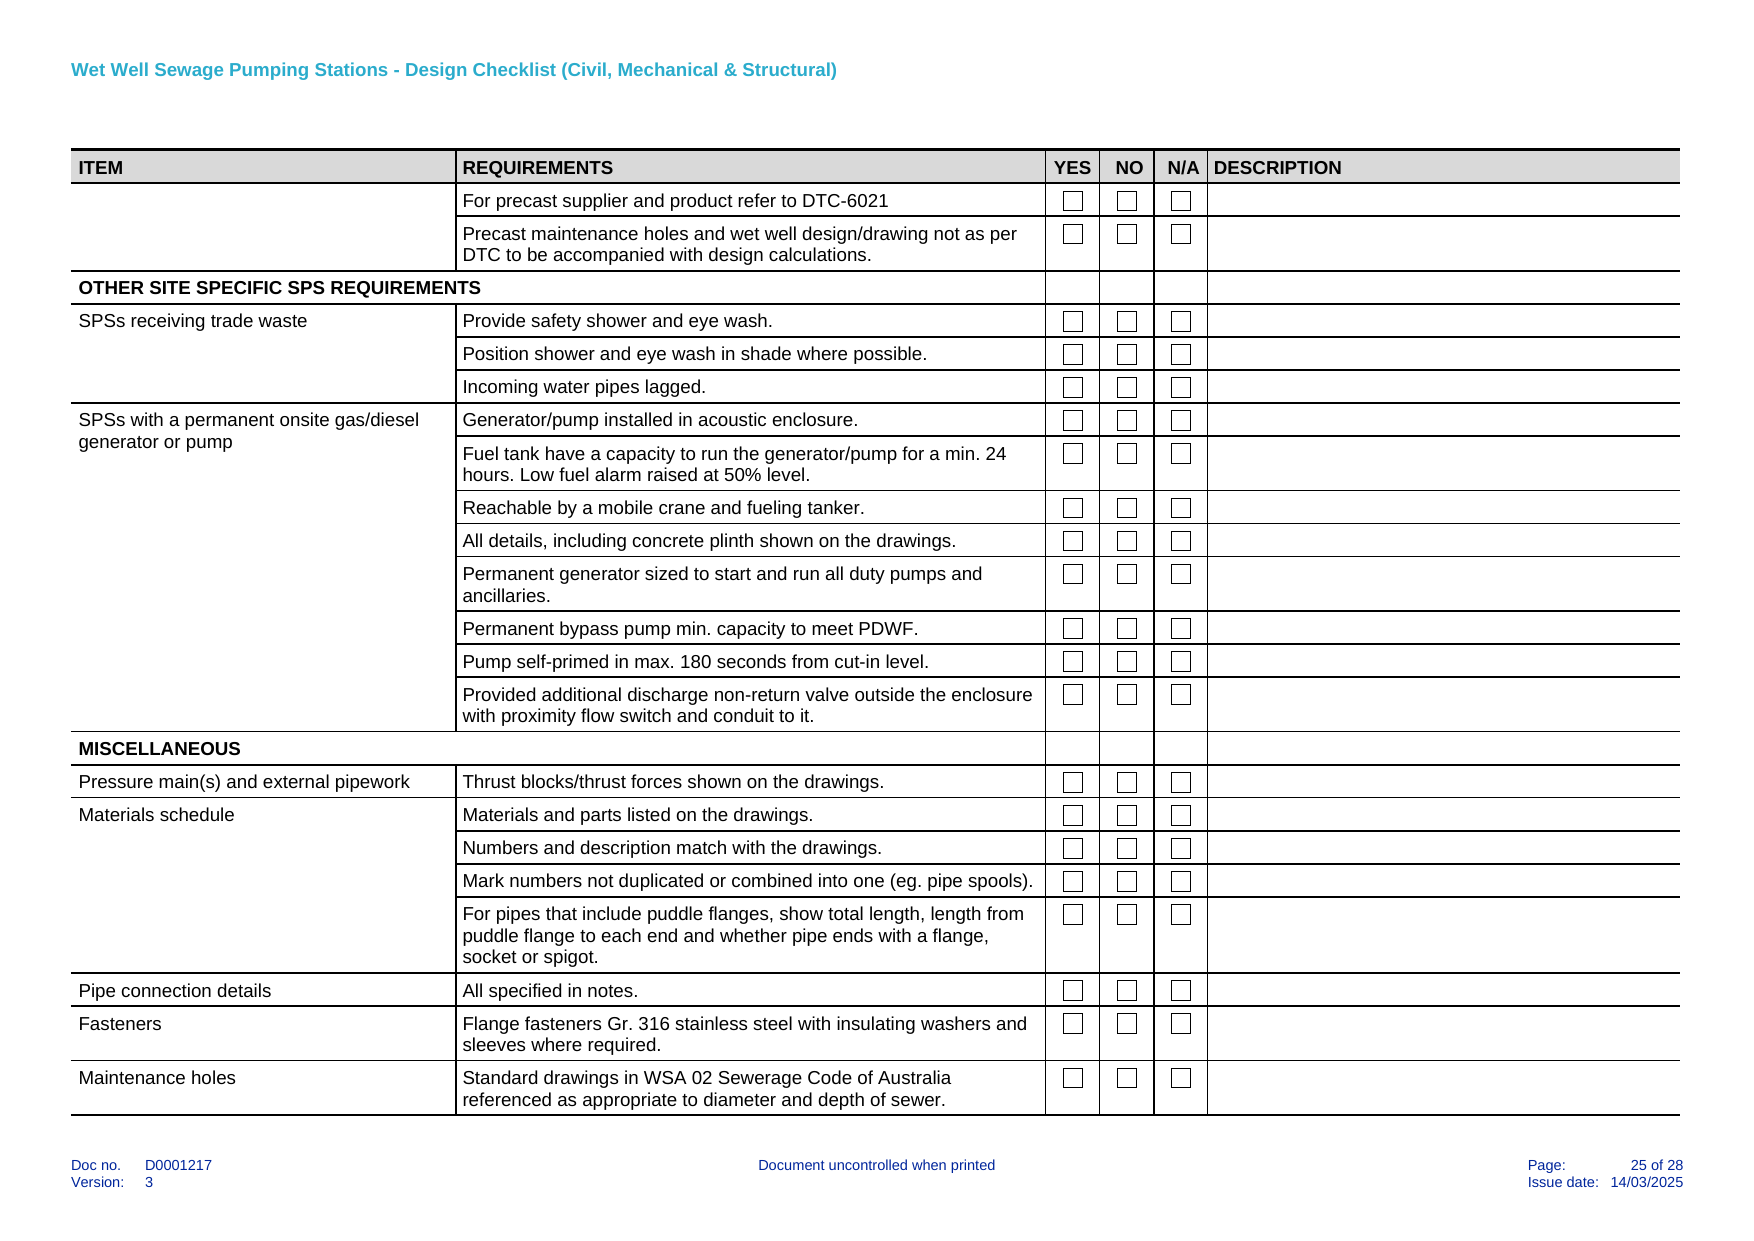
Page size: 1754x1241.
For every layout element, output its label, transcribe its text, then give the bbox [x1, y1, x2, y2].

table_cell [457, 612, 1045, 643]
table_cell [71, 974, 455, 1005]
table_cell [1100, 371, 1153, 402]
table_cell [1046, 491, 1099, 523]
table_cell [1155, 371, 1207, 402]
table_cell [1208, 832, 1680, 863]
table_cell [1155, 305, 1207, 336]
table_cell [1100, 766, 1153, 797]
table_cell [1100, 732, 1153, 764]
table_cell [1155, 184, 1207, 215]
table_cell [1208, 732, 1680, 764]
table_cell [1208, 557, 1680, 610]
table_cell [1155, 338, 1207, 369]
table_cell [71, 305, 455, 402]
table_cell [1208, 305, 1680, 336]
table_header DESCRIPTION [1208, 151, 1680, 182]
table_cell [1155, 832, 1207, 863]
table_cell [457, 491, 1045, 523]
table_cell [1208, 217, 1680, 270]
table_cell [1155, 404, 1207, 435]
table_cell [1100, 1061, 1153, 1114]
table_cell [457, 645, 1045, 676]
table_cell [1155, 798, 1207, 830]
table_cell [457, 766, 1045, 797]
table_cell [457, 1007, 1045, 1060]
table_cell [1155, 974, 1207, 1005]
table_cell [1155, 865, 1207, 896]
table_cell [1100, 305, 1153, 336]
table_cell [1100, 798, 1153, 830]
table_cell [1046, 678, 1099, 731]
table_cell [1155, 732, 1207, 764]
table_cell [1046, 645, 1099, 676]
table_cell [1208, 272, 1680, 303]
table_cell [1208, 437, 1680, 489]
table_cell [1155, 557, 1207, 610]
table_header ITEM [71, 151, 455, 182]
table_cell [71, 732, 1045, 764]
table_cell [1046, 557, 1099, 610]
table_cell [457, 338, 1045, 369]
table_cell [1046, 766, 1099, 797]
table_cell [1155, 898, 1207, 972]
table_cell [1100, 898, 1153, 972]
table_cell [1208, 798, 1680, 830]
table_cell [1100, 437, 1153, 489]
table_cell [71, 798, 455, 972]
table_header NO [1100, 151, 1153, 182]
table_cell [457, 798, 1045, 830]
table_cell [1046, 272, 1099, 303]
table_header N/A [1155, 151, 1207, 182]
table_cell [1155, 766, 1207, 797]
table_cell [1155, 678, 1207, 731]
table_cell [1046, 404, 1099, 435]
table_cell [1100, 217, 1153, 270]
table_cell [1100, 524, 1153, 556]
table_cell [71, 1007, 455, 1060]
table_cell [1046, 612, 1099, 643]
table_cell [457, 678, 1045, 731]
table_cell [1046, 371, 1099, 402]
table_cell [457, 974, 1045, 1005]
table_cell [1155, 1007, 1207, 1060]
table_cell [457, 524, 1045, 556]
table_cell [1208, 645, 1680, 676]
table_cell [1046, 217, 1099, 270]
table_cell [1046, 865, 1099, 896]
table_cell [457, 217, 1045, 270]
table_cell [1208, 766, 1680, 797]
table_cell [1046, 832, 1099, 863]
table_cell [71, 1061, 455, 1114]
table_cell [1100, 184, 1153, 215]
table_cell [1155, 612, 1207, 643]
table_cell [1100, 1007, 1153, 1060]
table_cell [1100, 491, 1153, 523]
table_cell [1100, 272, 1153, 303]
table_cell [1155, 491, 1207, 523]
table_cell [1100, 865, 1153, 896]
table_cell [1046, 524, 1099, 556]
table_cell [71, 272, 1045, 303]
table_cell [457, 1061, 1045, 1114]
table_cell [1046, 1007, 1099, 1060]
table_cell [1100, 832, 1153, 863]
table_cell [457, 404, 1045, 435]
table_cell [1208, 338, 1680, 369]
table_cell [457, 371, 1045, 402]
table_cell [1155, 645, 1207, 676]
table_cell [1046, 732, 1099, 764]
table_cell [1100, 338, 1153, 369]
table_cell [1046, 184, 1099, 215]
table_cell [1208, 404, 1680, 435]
table_header REQUIREMENTS [457, 151, 1045, 182]
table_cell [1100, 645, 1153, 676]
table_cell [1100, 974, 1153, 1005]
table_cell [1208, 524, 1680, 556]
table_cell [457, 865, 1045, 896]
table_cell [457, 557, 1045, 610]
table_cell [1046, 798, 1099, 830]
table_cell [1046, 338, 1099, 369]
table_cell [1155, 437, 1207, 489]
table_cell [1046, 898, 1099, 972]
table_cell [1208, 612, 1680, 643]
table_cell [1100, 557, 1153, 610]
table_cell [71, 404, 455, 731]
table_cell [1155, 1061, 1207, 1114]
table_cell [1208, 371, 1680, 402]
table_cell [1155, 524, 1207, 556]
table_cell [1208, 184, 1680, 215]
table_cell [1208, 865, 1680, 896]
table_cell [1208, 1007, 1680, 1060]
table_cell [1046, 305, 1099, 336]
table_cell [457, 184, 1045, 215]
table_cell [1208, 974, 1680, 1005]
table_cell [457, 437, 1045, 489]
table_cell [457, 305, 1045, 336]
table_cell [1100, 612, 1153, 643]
table_header YES [1046, 151, 1099, 182]
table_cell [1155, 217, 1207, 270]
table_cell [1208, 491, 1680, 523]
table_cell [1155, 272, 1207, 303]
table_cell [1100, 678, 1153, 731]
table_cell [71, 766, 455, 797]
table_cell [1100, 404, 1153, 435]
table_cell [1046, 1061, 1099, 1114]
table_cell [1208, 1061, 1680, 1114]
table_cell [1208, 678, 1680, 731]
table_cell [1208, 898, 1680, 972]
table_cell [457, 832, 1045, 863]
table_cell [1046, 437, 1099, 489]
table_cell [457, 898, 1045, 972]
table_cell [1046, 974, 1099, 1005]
